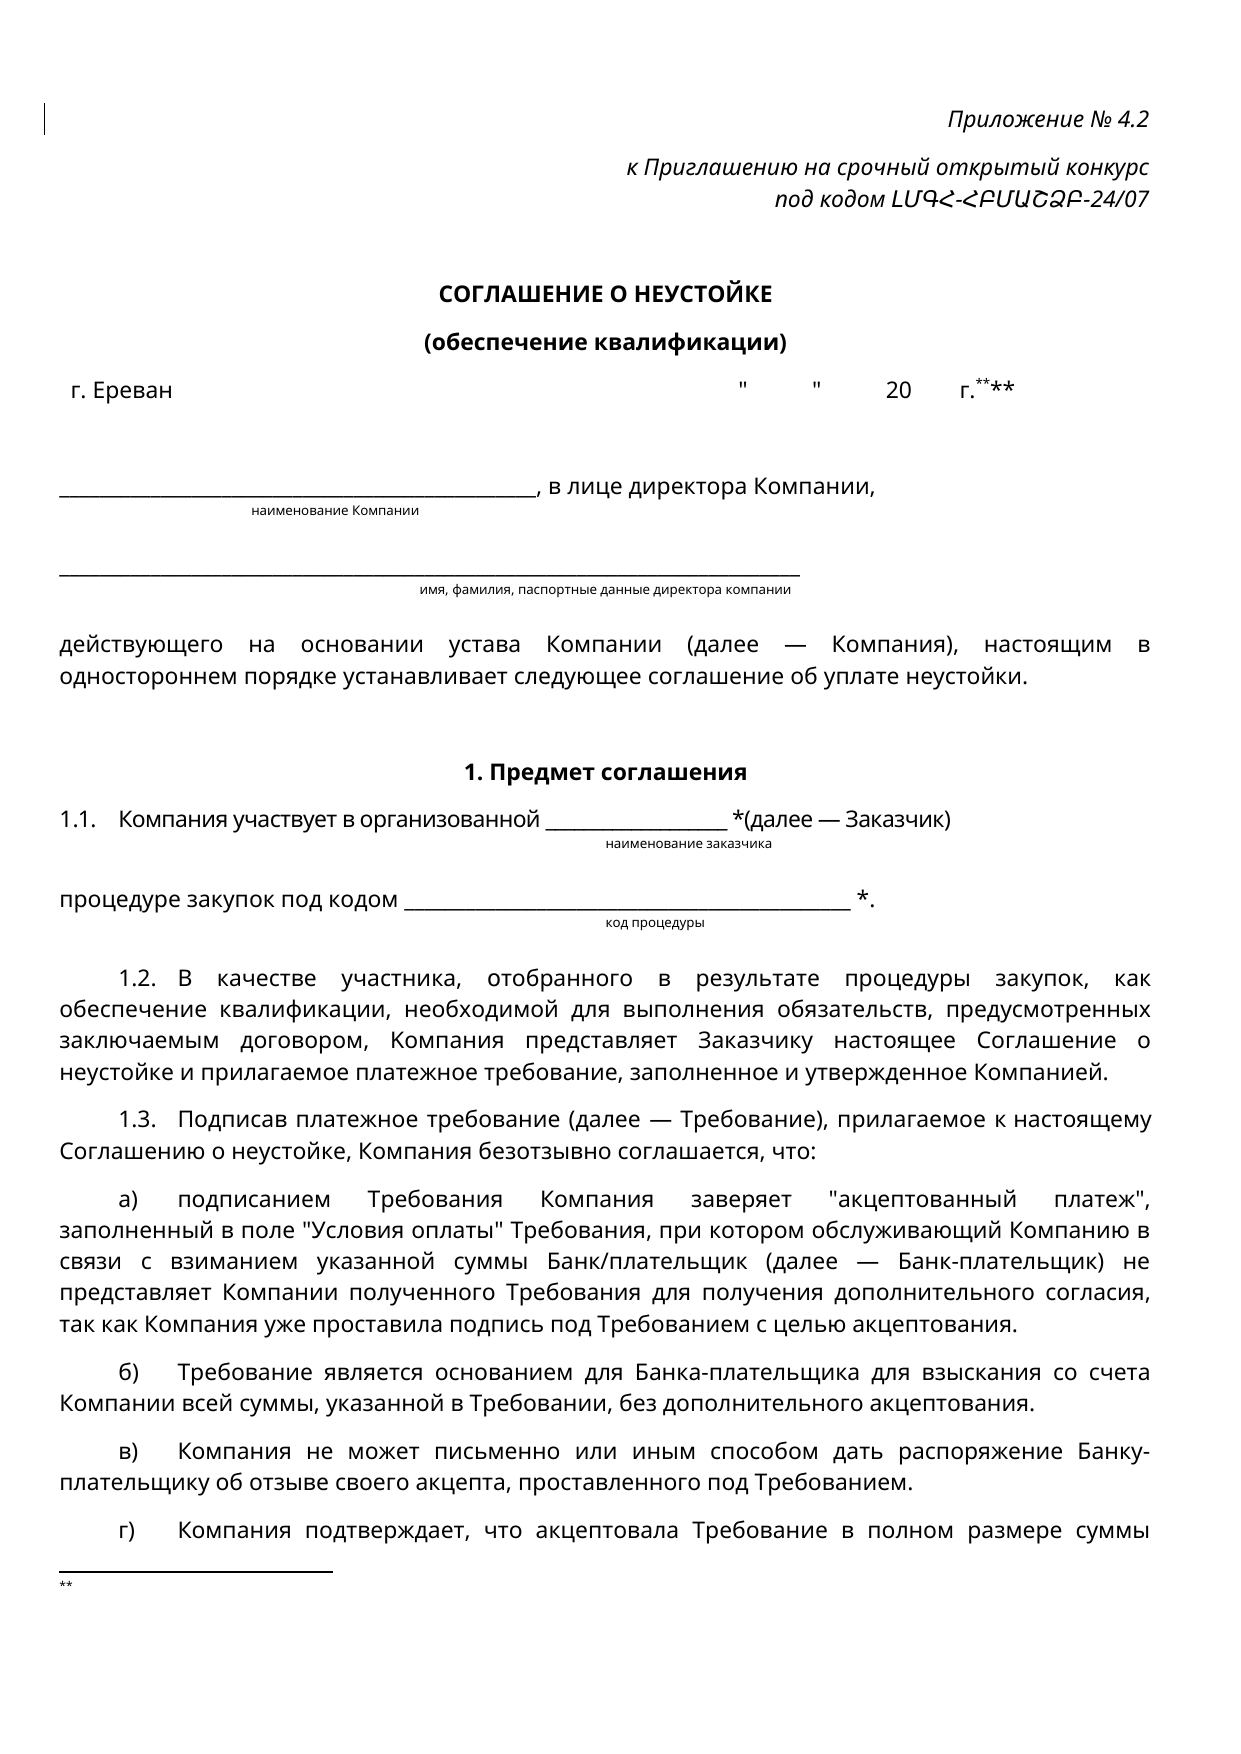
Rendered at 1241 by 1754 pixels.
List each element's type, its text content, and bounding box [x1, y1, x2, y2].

text процедуре закупок под кодом ____________________________________________ *. [59, 883, 1152, 914]
text 1. Предмет соглашения [59, 756, 1152, 787]
text код процедуры [605, 914, 1152, 945]
text _________________________________________________________________________ [59, 549, 1152, 581]
text 1.2. В качестве участника, օтобранного в результате процедуры закупок, как обеспечение квалификации, необходимой для выполнения обязательств, предусмотренных заключаемым договором, Kомпания представляет Заказчику настоящее Соглашение о неустойке и прилагаемое платежное требование, заполненное и утвержденное Компанией. [59, 962, 1152, 1087]
text (обеспечение квалификации) [59, 326, 1152, 358]
text наименование Компании [251, 501, 1152, 533]
table_header " " 20 г.** [558, 374, 1026, 422]
text действующего на основании устава Компании (далее — Компания), настоящим в одностороннем порядке устанавливает следующее соглашение об уплате неустойки. [59, 628, 1152, 691]
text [59, 1514, 1152, 1545]
text имя, фамилия, паспортные данные директора компании [59, 581, 1152, 612]
text _______________________________________________, в лице директора Компании, [59, 470, 1152, 501]
text к Приглашению на срочный открытый конкурс под кодом ԼՄԳՀ-ՀԲՄԱՇՁԲ-24/07 [59, 151, 1152, 214]
text Приложение № 4.2 [59, 103, 1152, 135]
text 1.1. Компания участвует в организованной ___________________ *(далее — Заказчик) [59, 803, 1152, 835]
text 1.3. Подписав платежное требование (далее — Требование), прилагаемое к настоящему Соглашению о неустойке, Компания безотзывно соглашается, что: [59, 1103, 1152, 1166]
text б) Требование является основанием для Банка-плательщика для взыскания со счета Компании всей суммы, указанной в Требовании, без дополнительного акцептования. [59, 1356, 1152, 1418]
text наименование заказчика [605, 835, 1152, 866]
table_header г. Ереван [59, 374, 558, 422]
text в) Компания не может письменно или иным способом дать распоряжение Банку-плательщику об отзыве своего акцепта, проставленного под Требованием. [59, 1435, 1152, 1497]
text СОГЛАШЕНИЕ О НЕУСТОЙКЕ [59, 278, 1152, 310]
text а) подписанием Требования Компания заверяет "акцептованный платеж", заполненный в поле "Условия оплаты" Требования, при котором обслуживающий Компанию в связи с взиманием указанной суммы Банк/плательщик (далее — Банк-плательщик) не представляет Компании полученного Требования для получения дополнительного согласия, так как Компания уже проставила подпись под Требованием с целью акцептования. [59, 1183, 1152, 1339]
